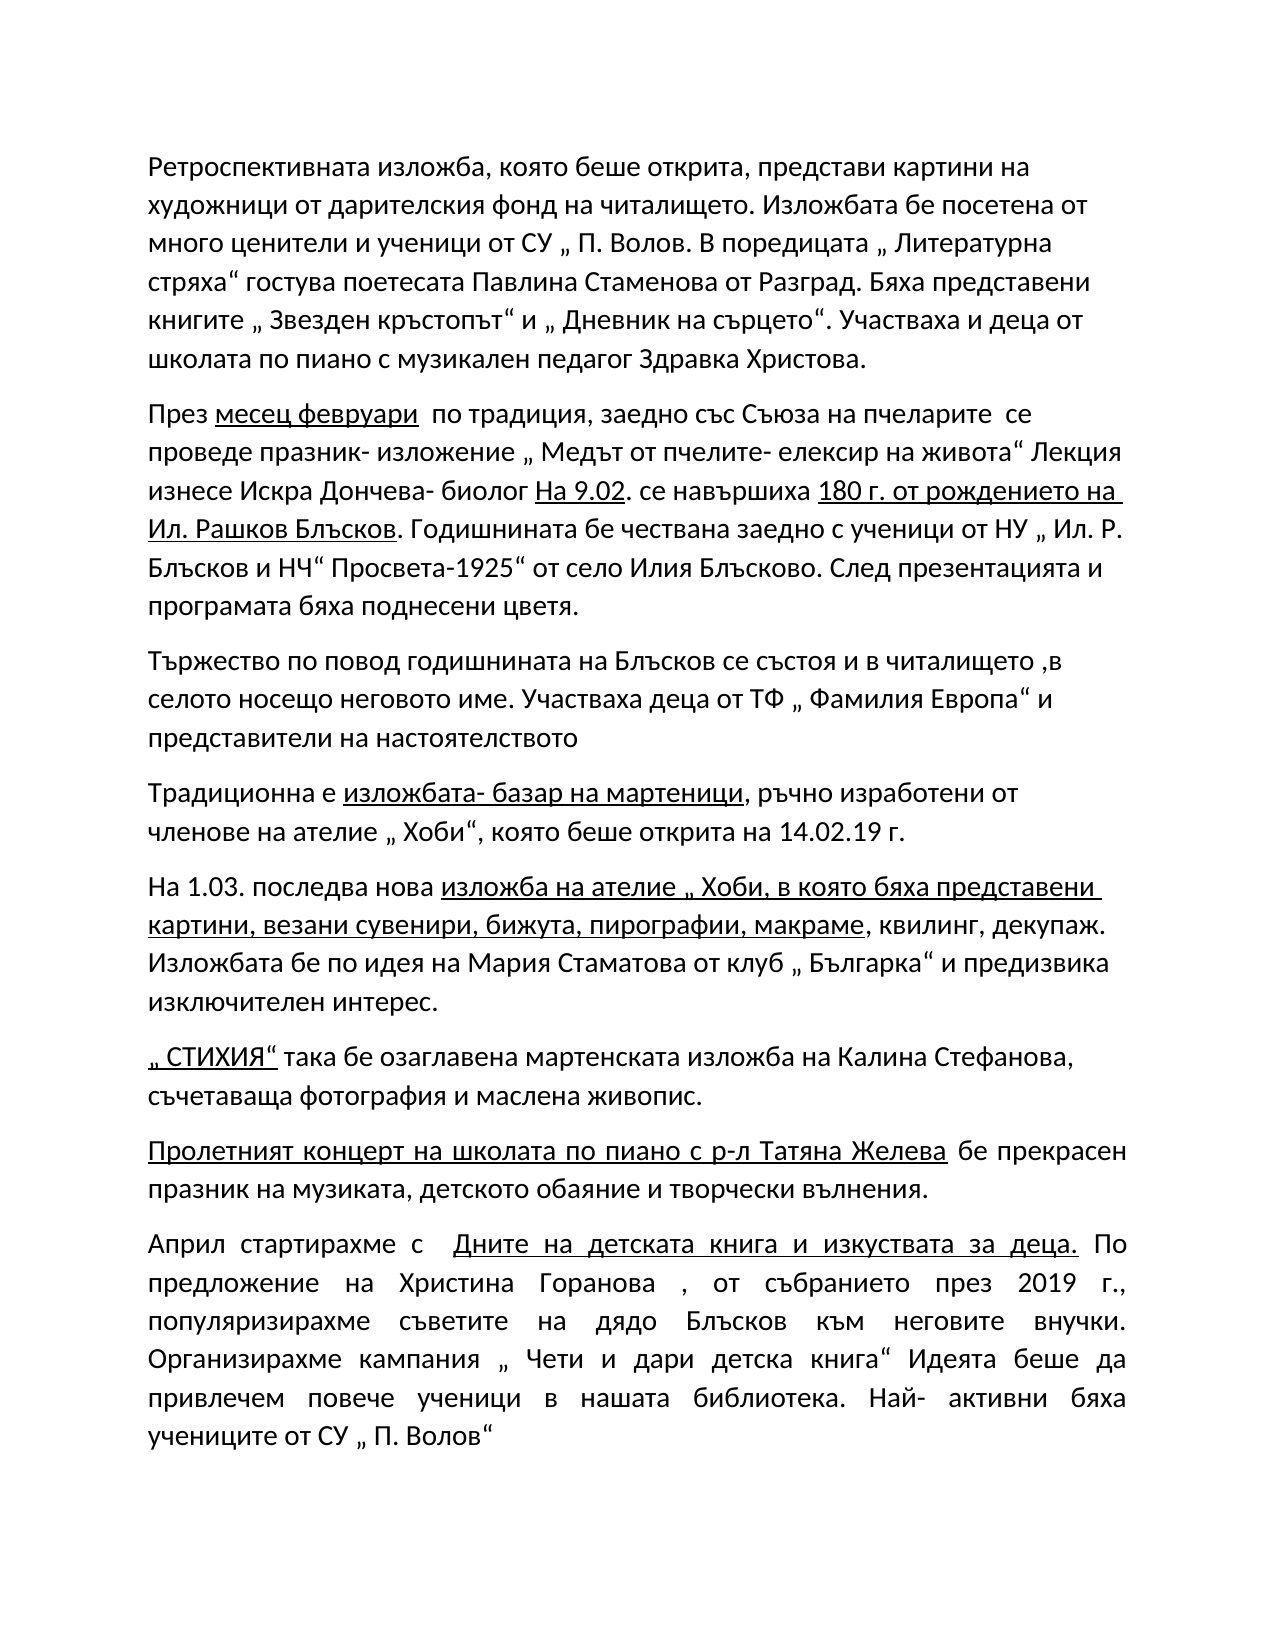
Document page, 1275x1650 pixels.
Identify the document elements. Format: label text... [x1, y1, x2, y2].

text Традиционна е изложбата- базар на мартеници, ръчно изработени от членове на ателие „ Хоби“, която беше открита на 14.02.19 г. [148, 774, 1127, 848]
text Тържество по повод годишнината на Блъсков се състоя и в читалището ,в селото носещо неговото име. Участваха деца от ТФ „ Фамилия Европа“ и представители на настоятелството [148, 642, 1127, 755]
text Пролетният концерт на школата по пиано с р-л Татяна Желева бе прекрасен празник на музиката, детското обаяние и творчески вълнения. [148, 1132, 1127, 1206]
text Април стартирахме с Дните на детската книга и изкуствата за деца. По предложение на Христина Горанова , от събранието през 2019 г., популяризирахме съветите на дядо Блъсков към неговите внучки. Организирахме кампания „ Чети и дари детска книга“ Идеята беше да привлечем повече ученици в нашата библиотека. Най- активни бяха учениците от СУ „ П. Волов“ [148, 1225, 1127, 1453]
text На 1.03. последва нова изложба на ателие „ Хоби, в която бяха представени картини, везани сувенири, бижута, пирографии, макраме, квилинг, декупаж. Изложбата бе по идея на Мария Стаматова от клуб „ Българка“ и предизвика изключителен интерес. [148, 868, 1127, 1019]
text През месец февруари по традиция, заедно със Съюза на пчеларите се проведе празник- изложение „ Медът от пчелите- елексир на живота“ Лекция изнесе Искра Дончева- биолог На 9.02. се навършиха 180 г. от рождението на Ил. Рашков Блъсков. Годишнината бе чествана заедно с ученици от НУ „ Ил. Р. Блъсков и НЧ“ Просвета-1925“ от село Илия Блъсково. След презентацията и програмата бяха поднесени цветя. [148, 395, 1127, 623]
text „ СТИХИЯ“ така бе озаглавена мартенската изложба на Калина Стефанова, съчетаваща фотография и маслена живопис. [148, 1038, 1127, 1112]
text Ретроспективната изложба, която беше открита, представи картини на художници от дарителския фонд на читалището. Изложбата бе посетена от много ценители и ученици от СУ „ П. Волов. В поредицата „ Литературна стряха“ гостува поетесата Павлина Стаменова от Разград. Бяха представени книгите „ Звезден кръстопът“ и „ Дневник на сърцето“. Участваха и деца от школата по пиано с музикален педагог Здравка Христова. [148, 148, 1127, 375]
